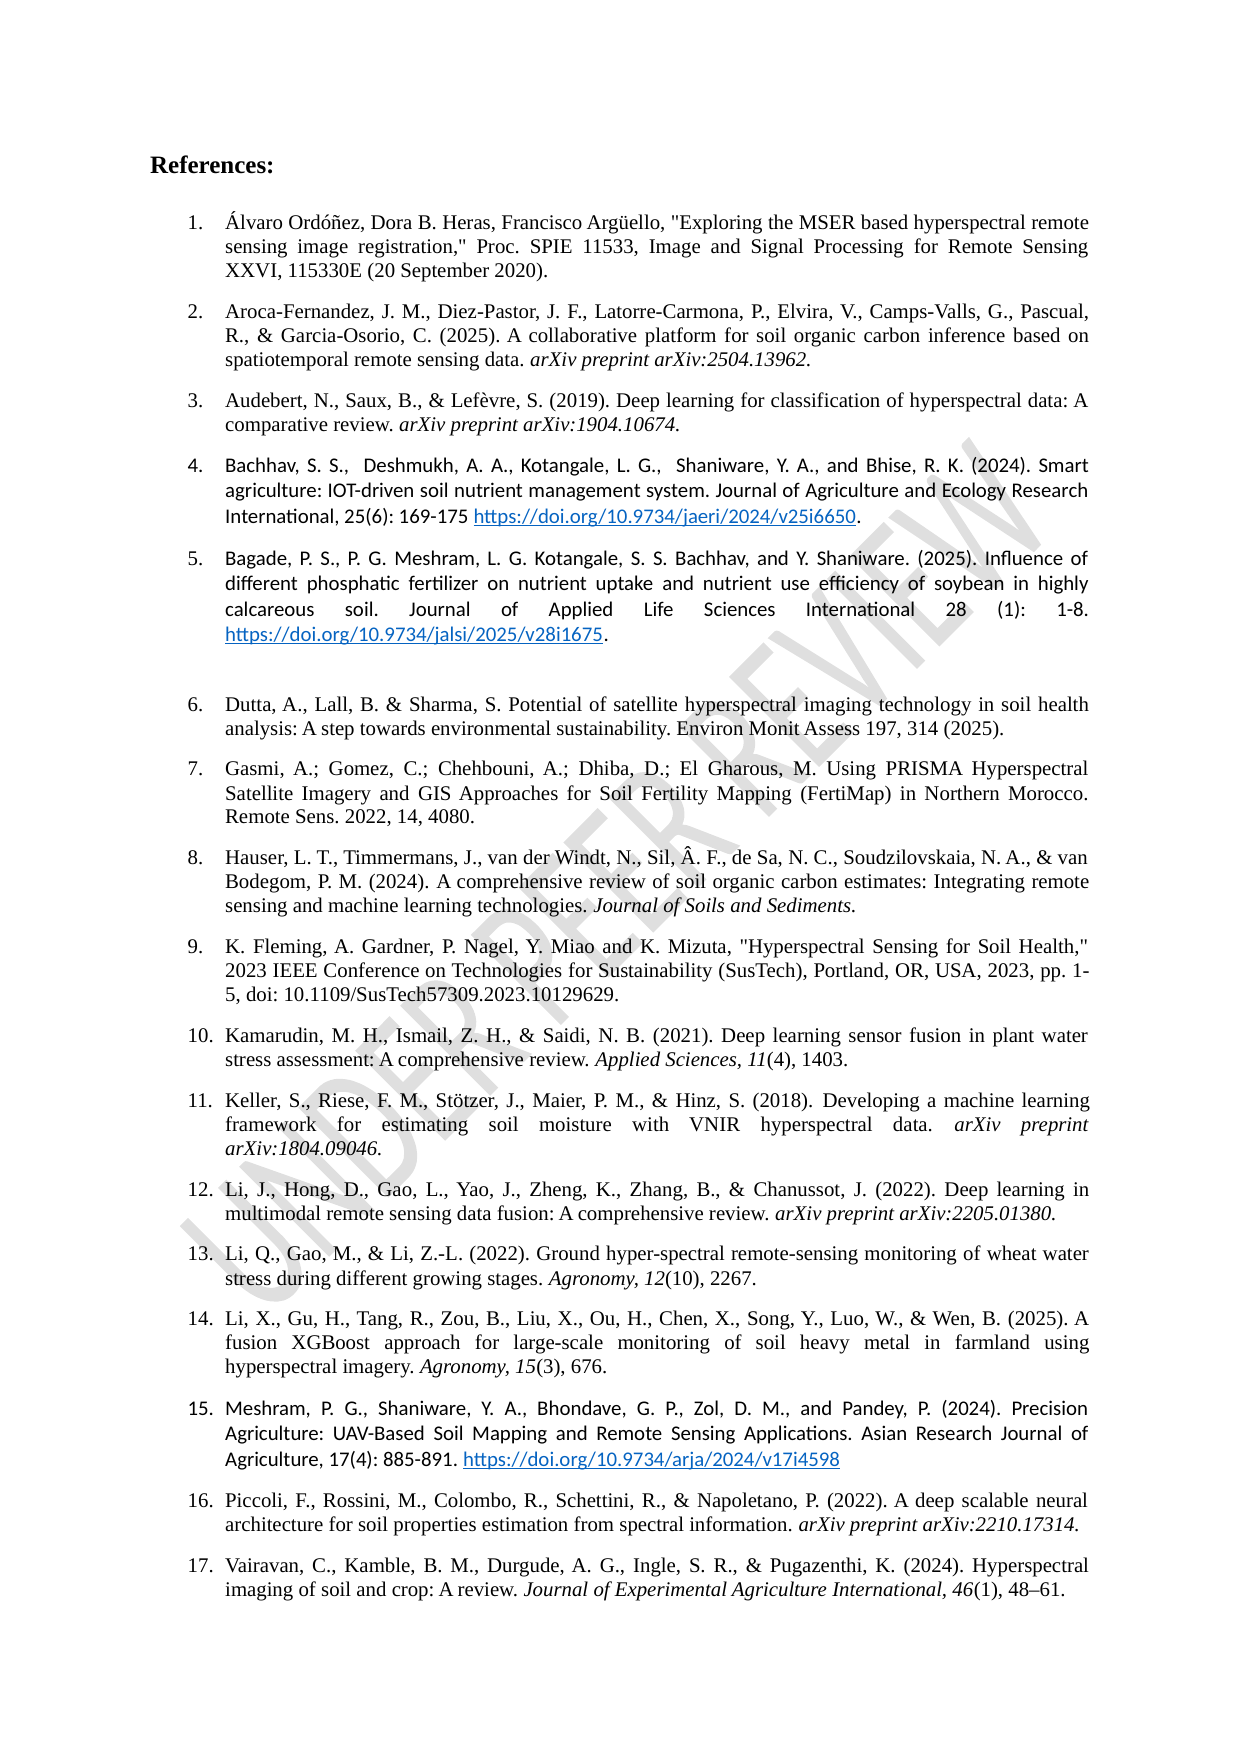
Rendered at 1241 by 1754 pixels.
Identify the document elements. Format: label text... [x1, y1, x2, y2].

list Li, Q., Gao, M., & Li, Z.-L. (2022). Ground hyper-spectral remote-sensing monitoring of wheat water stress during different growing stages. Agronomy, 12(10), 2267. [187, 1241, 1090, 1289]
list Vairavan, C., Kamble, B. M., Durgude, A. G., Ingle, S. R., & Pugazenthi, K. (2024). Hyperspectral imaging of soil and crop: A review. Journal of Experimental Agriculture International, 46(1), 48–61. [187, 1553, 1090, 1601]
list Audebert, N., Saux, B., & Lefèvre, S. (2019). Deep learning for classification of hyperspectral data: A comparative review. arXiv preprint arXiv:1904.10674. [187, 387, 1090, 436]
list Aroca-Fernandez, J. M., Diez-Pastor, J. F., Latorre-Carmona, P., Elvira, V., Camps-Valls, G., Pascual, R., & Garcia-Osorio, C. (2025). A collaborative platform for soil organic carbon inference based on spatiotemporal remote sensing data. arXiv preprint arXiv:2504.13962. [187, 299, 1090, 371]
list Li, X., Gu, H., Tang, R., Zou, B., Liu, X., Ou, H., Chen, X., Song, Y., Luo, W., & Wen, B. (2025). A fusion XGBoost approach for large-scale monitoring of soil heavy metal in farmland using hyperspectral imagery. Agronomy, 15(3), 676. [187, 1306, 1090, 1378]
list Bagade, P. S., P. G. Meshram, L. G. Kotangale, S. S. Bachhav, and Y. Shaniware. (2025). Influence of different phosphatic fertilizer on nutrient uptake and nutrient use efficiency of soybean in highly calcareous soil. Journal of Applied Life Sciences International 28 (1): 1-8. https://doi.org/10.9734/jalsi/2025/v28i1675. [187, 545, 1090, 675]
list Li, J., Hong, D., Gao, L., Yao, J., Zheng, K., Zhang, B., & Chanussot, J. (2022). Deep learning in multimodal remote sensing data fusion: A comprehensive review. arXiv preprint arXiv:2205.01380. [187, 1177, 1090, 1225]
list Bachhav, S. S., Deshmukh, A. A., Kotangale, L. G., Shaniware, Y. A., and Bhise, R. K. (2024). Smart agriculture: IOT-driven soil nutrient management system. Journal of Agriculture and Ecology Research International, 25(6): 169-175 https://doi.org/10.9734/jaeri/2024/v25i6650. [187, 452, 1090, 528]
list Hauser, L. T., Timmermans, J., van der Windt, N., Sil, Â. F., de Sa, N. C., Soudzilovskaia, N. A., & van Bodegom, P. M. (2024). A comprehensive review of soil organic carbon estimates: Integrating remote sensing and machine learning technologies. Journal of Soils and Sediments. [187, 845, 1090, 917]
list K. Fleming, A. Gardner, P. Nagel, Y. Miao and K. Mizuta, "Hyperspectral Sensing for Soil Health," 2023 IEEE Conference on Technologies for Sustainability (SusTech), Portland, OR, USA, 2023, pp. 1-5, doi: 10.1109/SusTech57309.2023.10129629. [187, 934, 1090, 1006]
list Gasmi, A.; Gomez, C.; Chehbouni, A.; Dhiba, D.; El Gharous, M. Using PRISMA Hyperspectral Satellite Imagery and GIS Approaches for Soil Fertility Mapping (FertiMap) in Northern Morocco. Remote Sens. 2022, 14, 4080. [187, 756, 1090, 828]
list Keller, S., Riese, F. M., Stötzer, J., Maier, P. M., & Hinz, S. (2018). Developing a machine learning framework for estimating soil moisture with VNIR hyperspectral data. arXiv preprint arXiv:1804.09046. [187, 1088, 1090, 1160]
list Meshram, P. G., Shaniware, Y. A., Bhondave, G. P., Zol, D. M., and Pandey, P. (2024). Precision Agriculture: UAV-Based Soil Mapping and Remote Sensing Applications. Asian Research Journal of Agriculture, 17(4): 885-891. https://doi.org/10.9734/arja/2024/v17i4598 [187, 1395, 1090, 1471]
list Piccoli, F., Rossini, M., Colombo, R., Schettini, R., & Napoletano, P. (2022). A deep scalable neural architecture for soil properties estimation from spectral information. arXiv preprint arXiv:2210.17314. [187, 1488, 1090, 1536]
list Álvaro Ordóñez, Dora B. Heras, Francisco Argüello, "Exploring the MSER based hyperspectral remote sensing image registration," Proc. SPIE 11533, Image and Signal Processing for Remote Sensing XXVI, 115330E (20 September 2020). [187, 210, 1090, 282]
list Dutta, A., Lall, B. & Sharma, S. Potential of satellite hyperspectral imaging technology in soil health analysis: A step towards environmental sustainability. Environ Monit Assess 197, 314 (2025). [187, 692, 1090, 740]
text References: [150, 150, 1090, 179]
list Kamarudin, M. H., Ismail, Z. H., & Saidi, N. B. (2021). Deep learning sensor fusion in plant water stress assessment: A comprehensive review. Applied Sciences, 11(4), 1403. [187, 1023, 1090, 1071]
